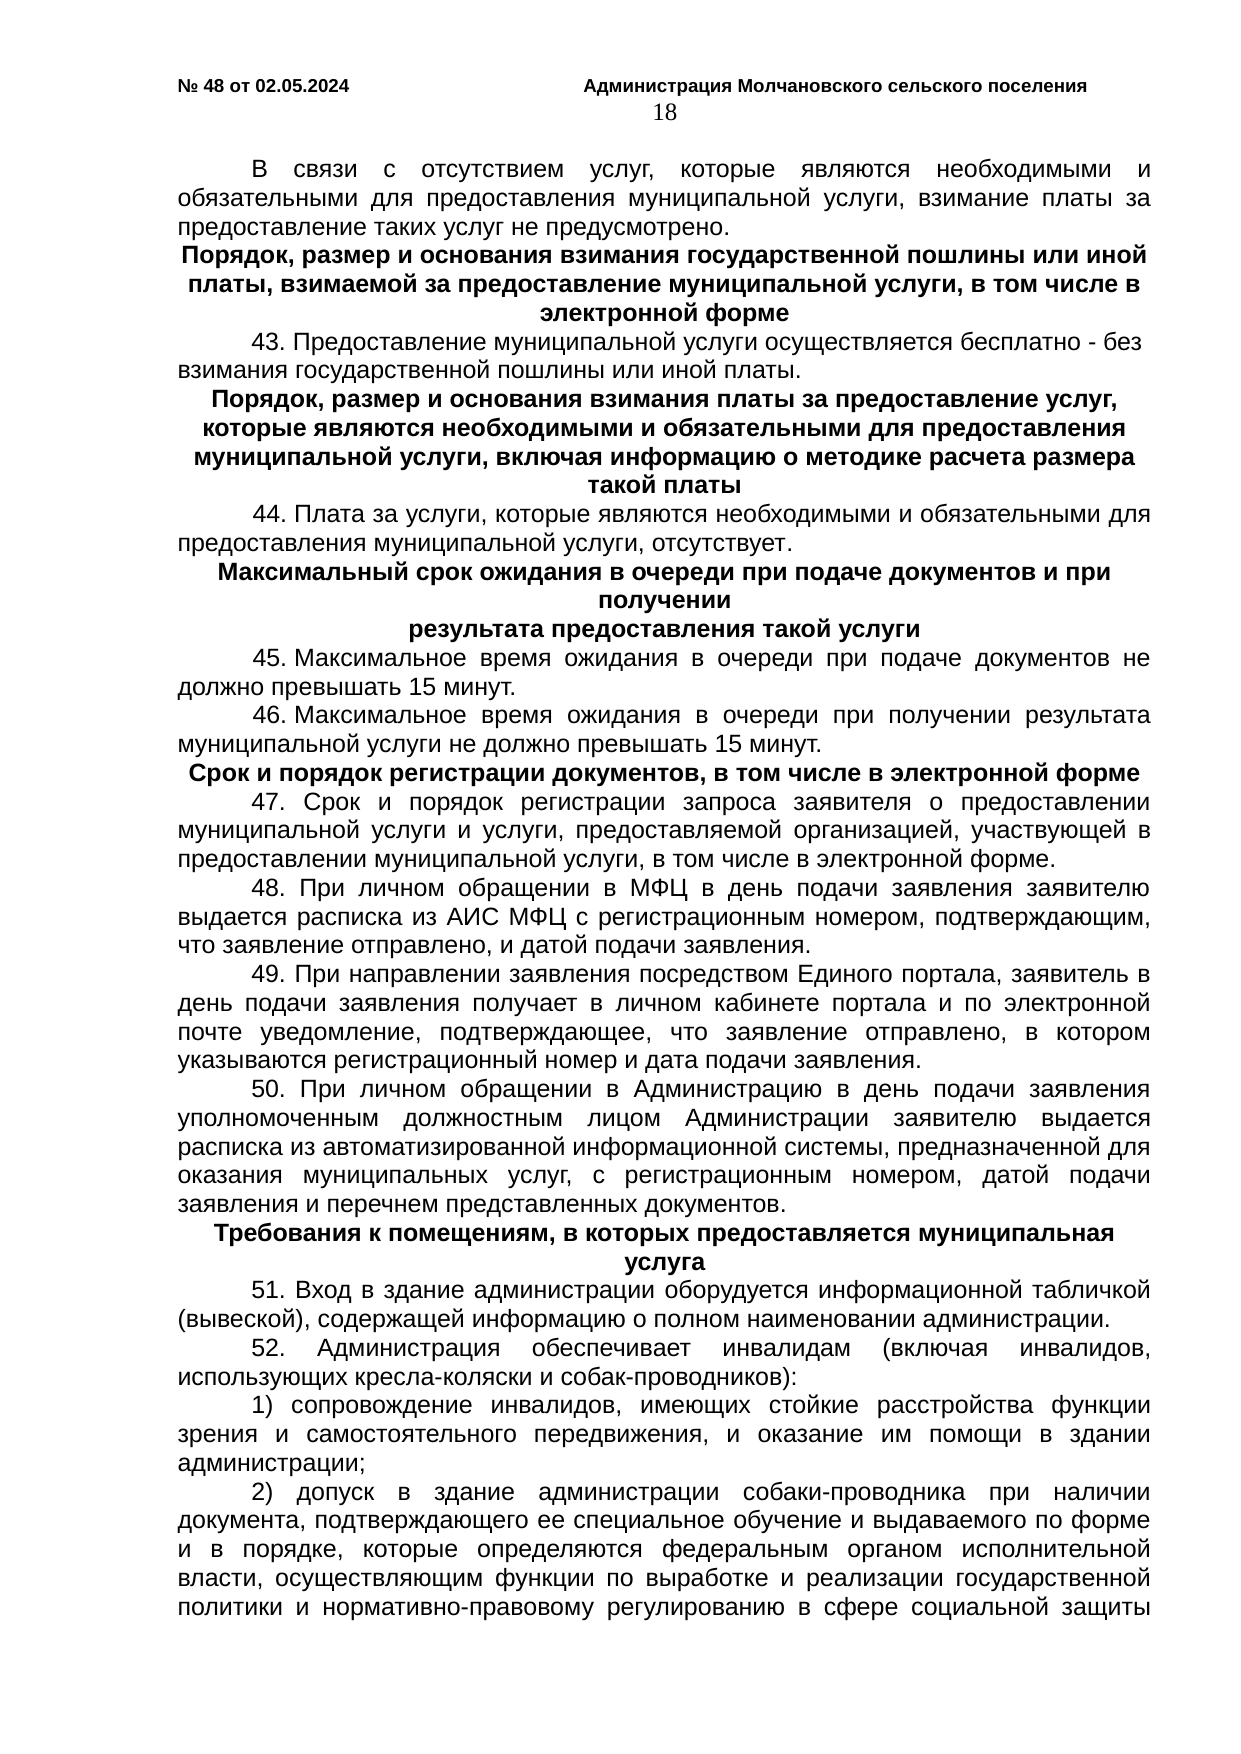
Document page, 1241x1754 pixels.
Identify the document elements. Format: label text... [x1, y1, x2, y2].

text В связи с отсутствием услуг, которые являются необходимыми и обязательными для предоставления муниципальной услуги, взимание платы за предоставление таких услуг не предусмотрено. [177, 154, 1152, 240]
text 43. Предоставление муниципальной услуги осуществляется бесплатно - без взимания государственной пошлины или иной платы. [177, 327, 1152, 384]
text 48. При личном обращении в МФЦ в день подачи заявления заявителю выдается расписка из АИС МФЦ с регистрационным номером, подтверждающим, что заявление отправлено, и датой подачи заявления. [177, 873, 1152, 959]
text Порядок, размер и основания взимания государственной пошлины или иной платы, взимаемой за предоставление муниципальной услуги, в том числе в электронной форме [177, 240, 1152, 327]
text 46. Максимальное время ожидания в очереди при получении результата муниципальной услуги не должно превышать 15 минут. [177, 700, 1152, 758]
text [177, 1477, 1152, 1620]
text 52. Администрация обеспечивает инвалидам (включая инвалидов, использующих кресла-коляски и собак-проводников): [177, 1333, 1152, 1390]
text 44. Плата за услуги, которые являются необходимыми и обязательными для предоставления муниципальной услуги, отсутствует. [177, 499, 1152, 557]
text 47. Срок и порядок регистрации запроса заявителя о предоставлении муниципальной услуги и услуги, предоставляемой организацией, участвующей в предоставлении муниципальной услуги, в том числе в электронной форме. [177, 787, 1152, 873]
text Порядок, размер и основания взимания платы за предоставление услуг, которые являются необходимыми и обязательными для предоставления муниципальной услуги, включая информацию о методике расчета размера такой платы [177, 384, 1152, 499]
text Срок и порядок регистрации документов, в том числе в электронной форме [177, 758, 1152, 787]
text Максимальный срок ожидания в очереди при подаче документов и при получении результата предоставления такой услуги [177, 557, 1152, 643]
text 49. При направлении заявления посредством Единого портала, заявитель в день подачи заявления получает в личном кабинете портала и по электронной почте уведомление, подтверждающее, что заявление отправлено, в котором указываются регистрационный номер и дата подачи заявления. [177, 959, 1152, 1074]
text Требования к помещениям, в которых предоставляется муниципальная услуга [177, 1218, 1152, 1275]
text 50. При личном обращении в Администрацию в день подачи заявления уполномоченным должностным лицом Администрации заявителю выдается расписка из автоматизированной информационной системы, предназначенной для оказания муниципальных услуг, с регистрационным номером, датой подачи заявления и перечнем представленных документов. [177, 1074, 1152, 1218]
text 51. Вход в здание администрации оборудуется информационной табличкой (вывеской), содержащей информацию о полном наименовании администрации. [177, 1275, 1152, 1333]
text 45. Максимальное время ожидания в очереди при подаче документов не должно превышать 15 минут. [177, 643, 1152, 700]
text 1) сопровождение инвалидов, имеющих стойкие расстройства функции зрения и самостоятельного передвижения, и оказание им помощи в здании администрации; [177, 1390, 1152, 1477]
